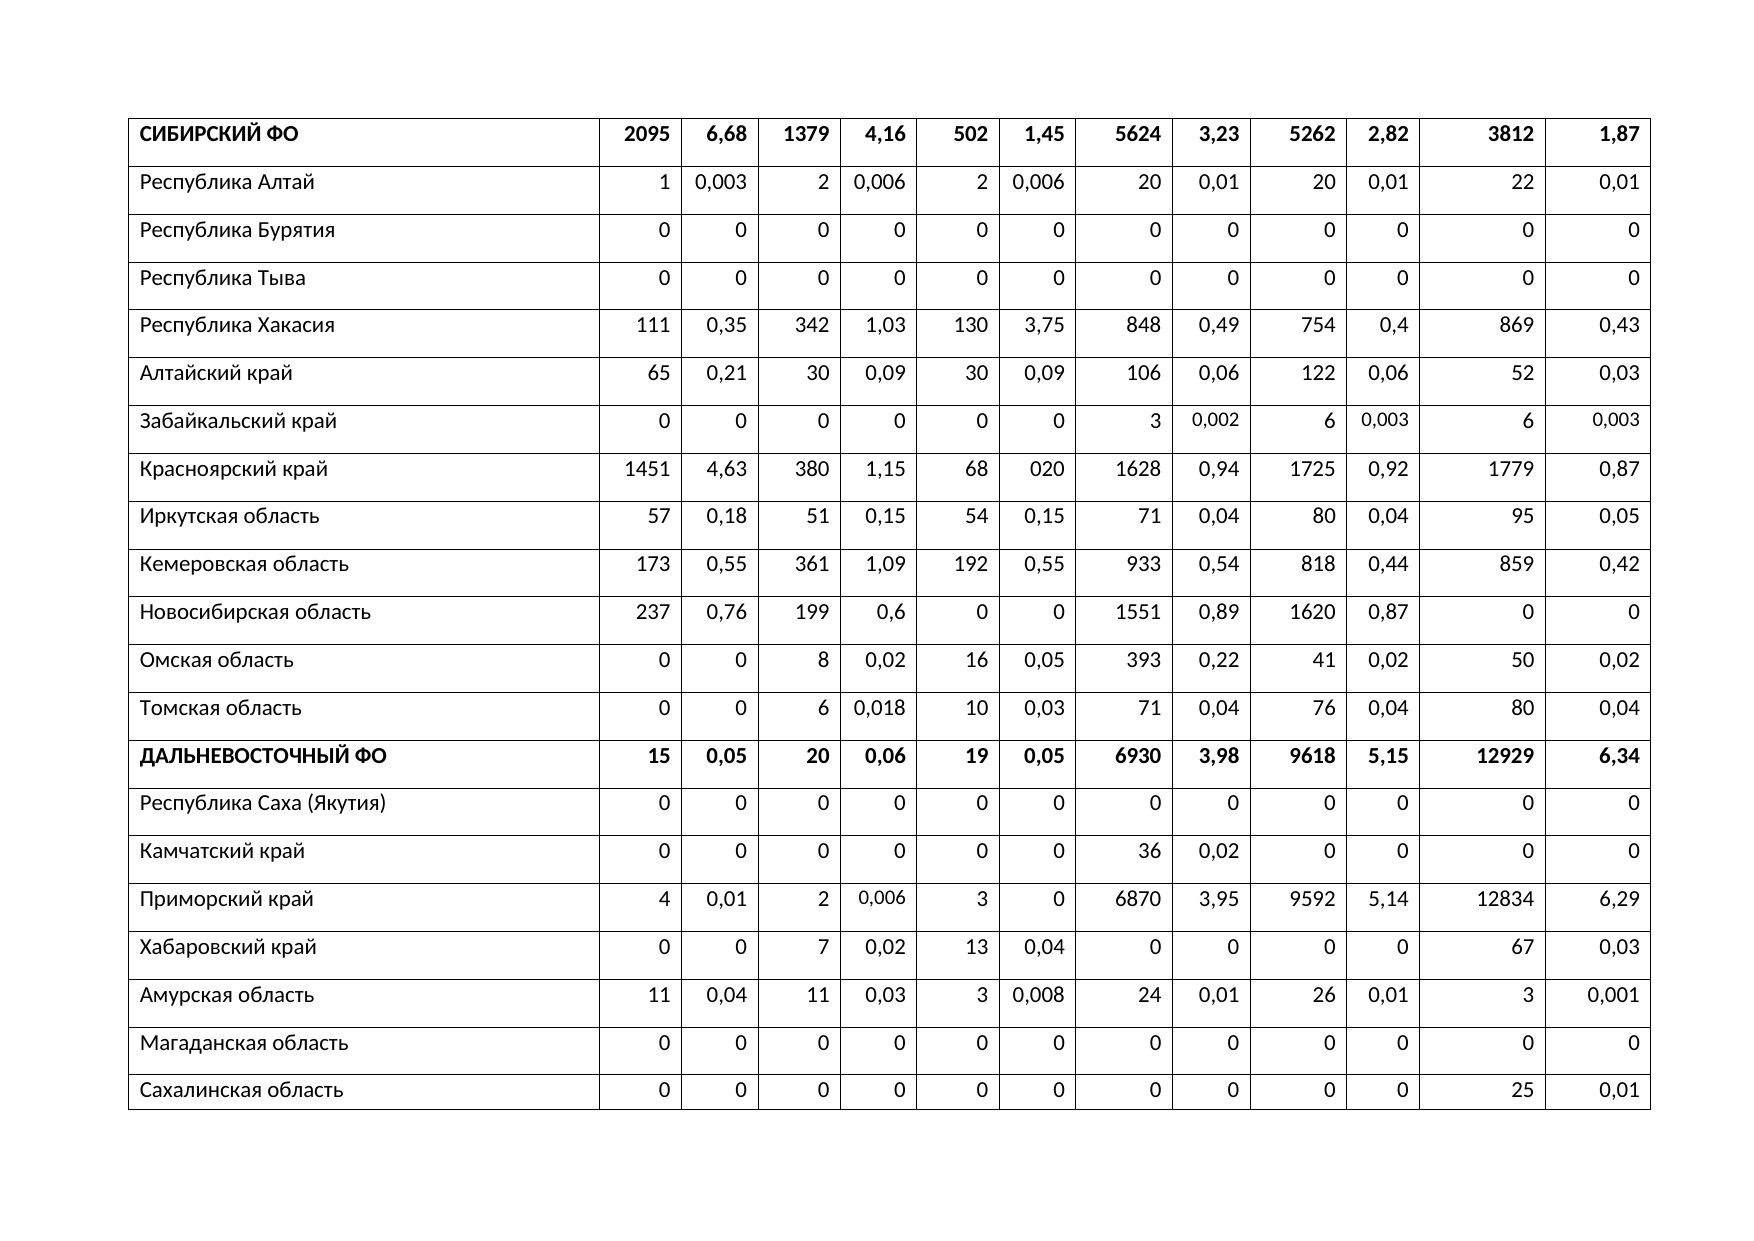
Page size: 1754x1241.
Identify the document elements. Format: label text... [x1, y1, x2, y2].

table_cell 0 [1076, 1075, 1172, 1109]
table_cell 80 [1420, 693, 1545, 740]
table_cell 4 [600, 884, 681, 931]
table_cell 0 [1546, 597, 1650, 644]
table_cell 30 [917, 358, 999, 405]
table_cell 1551 [1076, 597, 1172, 644]
table_cell 0 [600, 789, 681, 835]
table_cell 0 [841, 836, 916, 883]
table_cell 0 [1000, 836, 1075, 883]
table_cell 0 [600, 263, 681, 309]
table_cell Амурская область [129, 980, 599, 1027]
table_cell 0 [1420, 263, 1545, 309]
table_cell Иркутская область [129, 502, 599, 548]
table_cell 0,06 [1173, 358, 1250, 405]
table_cell 0,006 [1000, 167, 1075, 214]
table_cell 0,89 [1173, 597, 1250, 644]
table_cell Республика Хакасия [129, 310, 599, 357]
table_cell 0,42 [1546, 550, 1650, 596]
table_cell 0,02 [841, 645, 916, 692]
table_cell 0,05 [1000, 741, 1075, 787]
table_cell 5,14 [1347, 884, 1419, 931]
table_cell 0 [1251, 263, 1346, 309]
table_cell 0,03 [841, 980, 916, 1027]
table_cell 0 [759, 263, 840, 309]
table_cell Омская область [129, 645, 599, 692]
table_cell 0 [682, 1028, 758, 1074]
table_cell 0 [1173, 932, 1250, 979]
table_cell 71 [1076, 693, 1172, 740]
table_cell 0,94 [1173, 454, 1250, 501]
table_cell 6 [1420, 406, 1545, 453]
table_cell 122 [1251, 358, 1346, 405]
table_cell 0,92 [1347, 454, 1419, 501]
table_cell 0,54 [1173, 550, 1250, 596]
table_cell 0 [917, 597, 999, 644]
table_cell 0 [1251, 932, 1346, 979]
table_cell 869 [1420, 310, 1545, 357]
table_cell 0 [759, 789, 840, 835]
table_cell 0 [841, 1028, 916, 1074]
table_cell 0,01 [1347, 980, 1419, 1027]
table_cell 71 [1076, 502, 1172, 548]
table_cell 0 [600, 836, 681, 883]
table_cell Алтайский край [129, 358, 599, 405]
table_cell 0 [600, 645, 681, 692]
table_cell 12929 [1420, 741, 1545, 787]
table_cell 130 [917, 310, 999, 357]
table_cell 0,02 [1173, 836, 1250, 883]
table_cell 0 [1076, 932, 1172, 979]
table_cell 2 [917, 167, 999, 214]
table_cell 36 [1076, 836, 1172, 883]
table_cell 0,04 [682, 980, 758, 1027]
table_cell 0 [1420, 836, 1545, 883]
table_cell 0,06 [1347, 358, 1419, 405]
table_cell 3 [1420, 980, 1545, 1027]
table_cell 0 [1420, 215, 1545, 262]
table_cell 1620 [1251, 597, 1346, 644]
table_cell 11 [759, 980, 840, 1027]
table_cell 0,01 [1173, 980, 1250, 1027]
table_cell 754 [1251, 310, 1346, 357]
table_cell 859 [1420, 550, 1545, 596]
table_cell 0 [1546, 789, 1650, 835]
table_cell 0,01 [1546, 1075, 1650, 1109]
table_cell 380 [759, 454, 840, 501]
table_cell 0,003 [1347, 406, 1419, 453]
table_cell 0 [682, 836, 758, 883]
table_cell 0 [1347, 215, 1419, 262]
table_cell 818 [1251, 550, 1346, 596]
table_cell 111 [600, 310, 681, 357]
table_cell 0 [841, 789, 916, 835]
table_cell 6,29 [1546, 884, 1650, 931]
table_cell 0 [682, 645, 758, 692]
table_cell 0,55 [1000, 550, 1075, 596]
table_cell Кемеровская область [129, 550, 599, 596]
table_cell 173 [600, 550, 681, 596]
table_cell 0,01 [1546, 167, 1650, 214]
table_cell 26 [1251, 980, 1346, 1027]
table_cell 0 [1000, 597, 1075, 644]
table_cell 2 [759, 167, 840, 214]
table_cell 57 [600, 502, 681, 548]
table_cell 20 [1251, 167, 1346, 214]
table_cell 0 [1076, 1028, 1172, 1074]
table_cell 1,15 [841, 454, 916, 501]
table_cell 0 [1173, 1028, 1250, 1074]
table_cell 0,15 [841, 502, 916, 548]
table_cell 0,55 [682, 550, 758, 596]
table_cell 0,018 [841, 693, 916, 740]
table_cell 52 [1420, 358, 1545, 405]
table_cell 54 [917, 502, 999, 548]
table_cell 0,003 [1546, 406, 1650, 453]
table_cell 0,87 [1546, 454, 1650, 501]
table_cell Республика Алтай [129, 167, 599, 214]
table_cell 0 [1420, 789, 1545, 835]
table_cell 0,006 [841, 167, 916, 214]
table_cell 0 [1173, 1075, 1250, 1109]
table_cell 10 [917, 693, 999, 740]
table_cell 13 [917, 932, 999, 979]
table_cell Сахалинская область [129, 1075, 599, 1109]
table_cell 3,98 [1173, 741, 1250, 787]
table_cell 19 [917, 741, 999, 787]
table_cell 0 [1347, 1028, 1419, 1074]
table_cell 0,18 [682, 502, 758, 548]
table_cell 6,68 [682, 119, 758, 166]
table_cell 0 [841, 1075, 916, 1109]
table_cell 6 [1251, 406, 1346, 453]
table_cell 0,02 [1347, 645, 1419, 692]
table_cell Камчатский край [129, 836, 599, 883]
table_cell 342 [759, 310, 840, 357]
table_cell 80 [1251, 502, 1346, 548]
table_cell 11 [600, 980, 681, 1027]
table_cell 3 [1076, 406, 1172, 453]
table_cell 0 [759, 836, 840, 883]
table_cell Новосибирская область [129, 597, 599, 644]
table_cell 0 [1076, 263, 1172, 309]
table_cell 848 [1076, 310, 1172, 357]
table_cell 0,02 [841, 932, 916, 979]
table_cell 3 [917, 980, 999, 1027]
table_cell 0 [682, 932, 758, 979]
table_cell 41 [1251, 645, 1346, 692]
table_cell 0 [1076, 215, 1172, 262]
table_cell 2,82 [1347, 119, 1419, 166]
table_cell 0 [1347, 789, 1419, 835]
table_cell 0,008 [1000, 980, 1075, 1027]
table_cell 0,09 [841, 358, 916, 405]
table_cell 0 [1420, 1028, 1545, 1074]
table_cell 0,05 [682, 741, 758, 787]
table_cell 199 [759, 597, 840, 644]
table_cell 3 [917, 884, 999, 931]
table_cell 1451 [600, 454, 681, 501]
table_cell 6870 [1076, 884, 1172, 931]
table_cell 0 [1000, 406, 1075, 453]
table_cell 361 [759, 550, 840, 596]
table_cell 24 [1076, 980, 1172, 1027]
table_cell 20 [759, 741, 840, 787]
table_cell 2095 [600, 119, 681, 166]
table_cell 0 [682, 789, 758, 835]
table_cell 0 [917, 215, 999, 262]
table_cell 0 [917, 263, 999, 309]
table_cell 0 [600, 215, 681, 262]
table_cell 15 [600, 741, 681, 787]
table_cell 1,45 [1000, 119, 1075, 166]
table_cell 0,05 [1546, 502, 1650, 548]
table_cell 0,04 [1173, 693, 1250, 740]
table_cell 020 [1000, 454, 1075, 501]
table_cell 0,003 [682, 167, 758, 214]
table_cell Республика Саха (Якутия) [129, 789, 599, 835]
table_cell 393 [1076, 645, 1172, 692]
table_cell 0,06 [841, 741, 916, 787]
table_cell 0 [1347, 836, 1419, 883]
table_cell 192 [917, 550, 999, 596]
table_cell 6 [759, 693, 840, 740]
table_cell 0 [917, 406, 999, 453]
table_cell ДАЛЬНЕВОСТОЧНЫЙ ФО [129, 741, 599, 787]
table_cell 0 [600, 932, 681, 979]
table_cell 0,15 [1000, 502, 1075, 548]
table_cell 6,34 [1546, 741, 1650, 787]
table_cell 8 [759, 645, 840, 692]
table_cell 0,04 [1000, 932, 1075, 979]
table_cell 0 [917, 1075, 999, 1109]
table_cell 0 [841, 263, 916, 309]
table_cell 0 [1173, 263, 1250, 309]
table_cell 30 [759, 358, 840, 405]
table_cell 9618 [1251, 741, 1346, 787]
table_cell СИБИРСКИЙ ФО [129, 119, 599, 166]
table_cell 0 [1251, 1075, 1346, 1109]
table_cell 106 [1076, 358, 1172, 405]
table_cell 0 [759, 215, 840, 262]
table_cell 0,002 [1173, 406, 1250, 453]
table_cell 4,63 [682, 454, 758, 501]
table_cell 51 [759, 502, 840, 548]
table_cell 0,09 [1000, 358, 1075, 405]
table_cell 1725 [1251, 454, 1346, 501]
table_cell 0,49 [1173, 310, 1250, 357]
table_cell 3,95 [1173, 884, 1250, 931]
table_cell 25 [1420, 1075, 1545, 1109]
table_cell 0,43 [1546, 310, 1650, 357]
table_cell 0 [759, 406, 840, 453]
table_cell 0 [1076, 789, 1172, 835]
table_cell 68 [917, 454, 999, 501]
table_cell 0,001 [1546, 980, 1650, 1027]
table_cell 0 [1546, 1028, 1650, 1074]
table_cell 0 [600, 693, 681, 740]
table_cell 0 [917, 789, 999, 835]
table_cell 0 [841, 215, 916, 262]
table_cell Забайкальский край [129, 406, 599, 453]
table_cell 933 [1076, 550, 1172, 596]
table_cell 0,6 [841, 597, 916, 644]
table_cell 0 [1000, 789, 1075, 835]
table_cell 1,03 [841, 310, 916, 357]
table_cell 0,87 [1347, 597, 1419, 644]
table_cell Республика Бурятия [129, 215, 599, 262]
table_cell 0,01 [1347, 167, 1419, 214]
table_cell 0 [759, 1075, 840, 1109]
table_cell 0,21 [682, 358, 758, 405]
table_cell 0 [1000, 884, 1075, 931]
table_cell 1779 [1420, 454, 1545, 501]
table_cell Красноярский край [129, 454, 599, 501]
table_cell 0 [1173, 215, 1250, 262]
table_cell 0 [1000, 1075, 1075, 1109]
table_cell 0,22 [1173, 645, 1250, 692]
table_cell 4,16 [841, 119, 916, 166]
table_cell 0,01 [1173, 167, 1250, 214]
table_cell 0 [1546, 215, 1650, 262]
table_cell 0 [600, 406, 681, 453]
table_cell 0 [1546, 836, 1650, 883]
table_cell 0,35 [682, 310, 758, 357]
table_cell 0 [1347, 1075, 1419, 1109]
table_cell 0,02 [1546, 645, 1650, 692]
table_cell 0,006 [841, 884, 916, 931]
table_cell 5262 [1251, 119, 1346, 166]
table_cell 0 [1000, 1028, 1075, 1074]
table_cell 0,4 [1347, 310, 1419, 357]
table_cell 0 [1251, 836, 1346, 883]
table_cell 0,04 [1347, 693, 1419, 740]
table_cell Магаданская область [129, 1028, 599, 1074]
table_cell 16 [917, 645, 999, 692]
table_cell 2 [759, 884, 840, 931]
table_cell 0 [1251, 789, 1346, 835]
table_cell 3812 [1420, 119, 1545, 166]
table_cell 0 [682, 215, 758, 262]
table_cell 0 [1173, 789, 1250, 835]
table_cell 0 [682, 1075, 758, 1109]
table_cell 3,75 [1000, 310, 1075, 357]
table_cell 502 [917, 119, 999, 166]
table_cell 0 [600, 1028, 681, 1074]
table_cell 0 [841, 406, 916, 453]
table_cell 1628 [1076, 454, 1172, 501]
table_cell 0,44 [1347, 550, 1419, 596]
table_cell 0 [682, 406, 758, 453]
table_cell 0 [1000, 263, 1075, 309]
table_cell 0 [1251, 215, 1346, 262]
table_cell 1,09 [841, 550, 916, 596]
table_cell 0,04 [1347, 502, 1419, 548]
table_cell 7 [759, 932, 840, 979]
table_cell 0 [917, 1028, 999, 1074]
table_cell 0,03 [1000, 693, 1075, 740]
table_cell Томская область [129, 693, 599, 740]
table_cell 0 [917, 836, 999, 883]
table_cell Республика Тыва [129, 263, 599, 309]
table_cell 0 [759, 1028, 840, 1074]
table_cell 0,04 [1173, 502, 1250, 548]
table_cell 76 [1251, 693, 1346, 740]
table_cell 0 [1347, 263, 1419, 309]
table_cell 0,03 [1546, 358, 1650, 405]
table_cell 22 [1420, 167, 1545, 214]
table_cell Хабаровский край [129, 932, 599, 979]
table_cell 0 [682, 263, 758, 309]
table_cell 67 [1420, 932, 1545, 979]
table_cell Приморский край [129, 884, 599, 931]
table_cell 6930 [1076, 741, 1172, 787]
table_cell 0,76 [682, 597, 758, 644]
table_cell 1 [600, 167, 681, 214]
table_cell 0,01 [682, 884, 758, 931]
table_cell 0,03 [1546, 932, 1650, 979]
table_cell 1,87 [1546, 119, 1650, 166]
table_cell 0 [1000, 215, 1075, 262]
table_cell 9592 [1251, 884, 1346, 931]
table_cell 0,05 [1000, 645, 1075, 692]
table_cell 1379 [759, 119, 840, 166]
table_cell 65 [600, 358, 681, 405]
table_cell 5624 [1076, 119, 1172, 166]
table_cell 50 [1420, 645, 1545, 692]
table_cell 0 [1546, 263, 1650, 309]
table_cell 95 [1420, 502, 1545, 548]
table_cell 0 [1420, 597, 1545, 644]
table_cell 0 [1347, 932, 1419, 979]
table_cell 12834 [1420, 884, 1545, 931]
table_cell 5,15 [1347, 741, 1419, 787]
table_cell 237 [600, 597, 681, 644]
table_cell 0 [682, 693, 758, 740]
table_cell 0 [600, 1075, 681, 1109]
table_cell 20 [1076, 167, 1172, 214]
table_cell 0,04 [1546, 693, 1650, 740]
table_cell 3,23 [1173, 119, 1250, 166]
table_cell 0 [1251, 1028, 1346, 1074]
